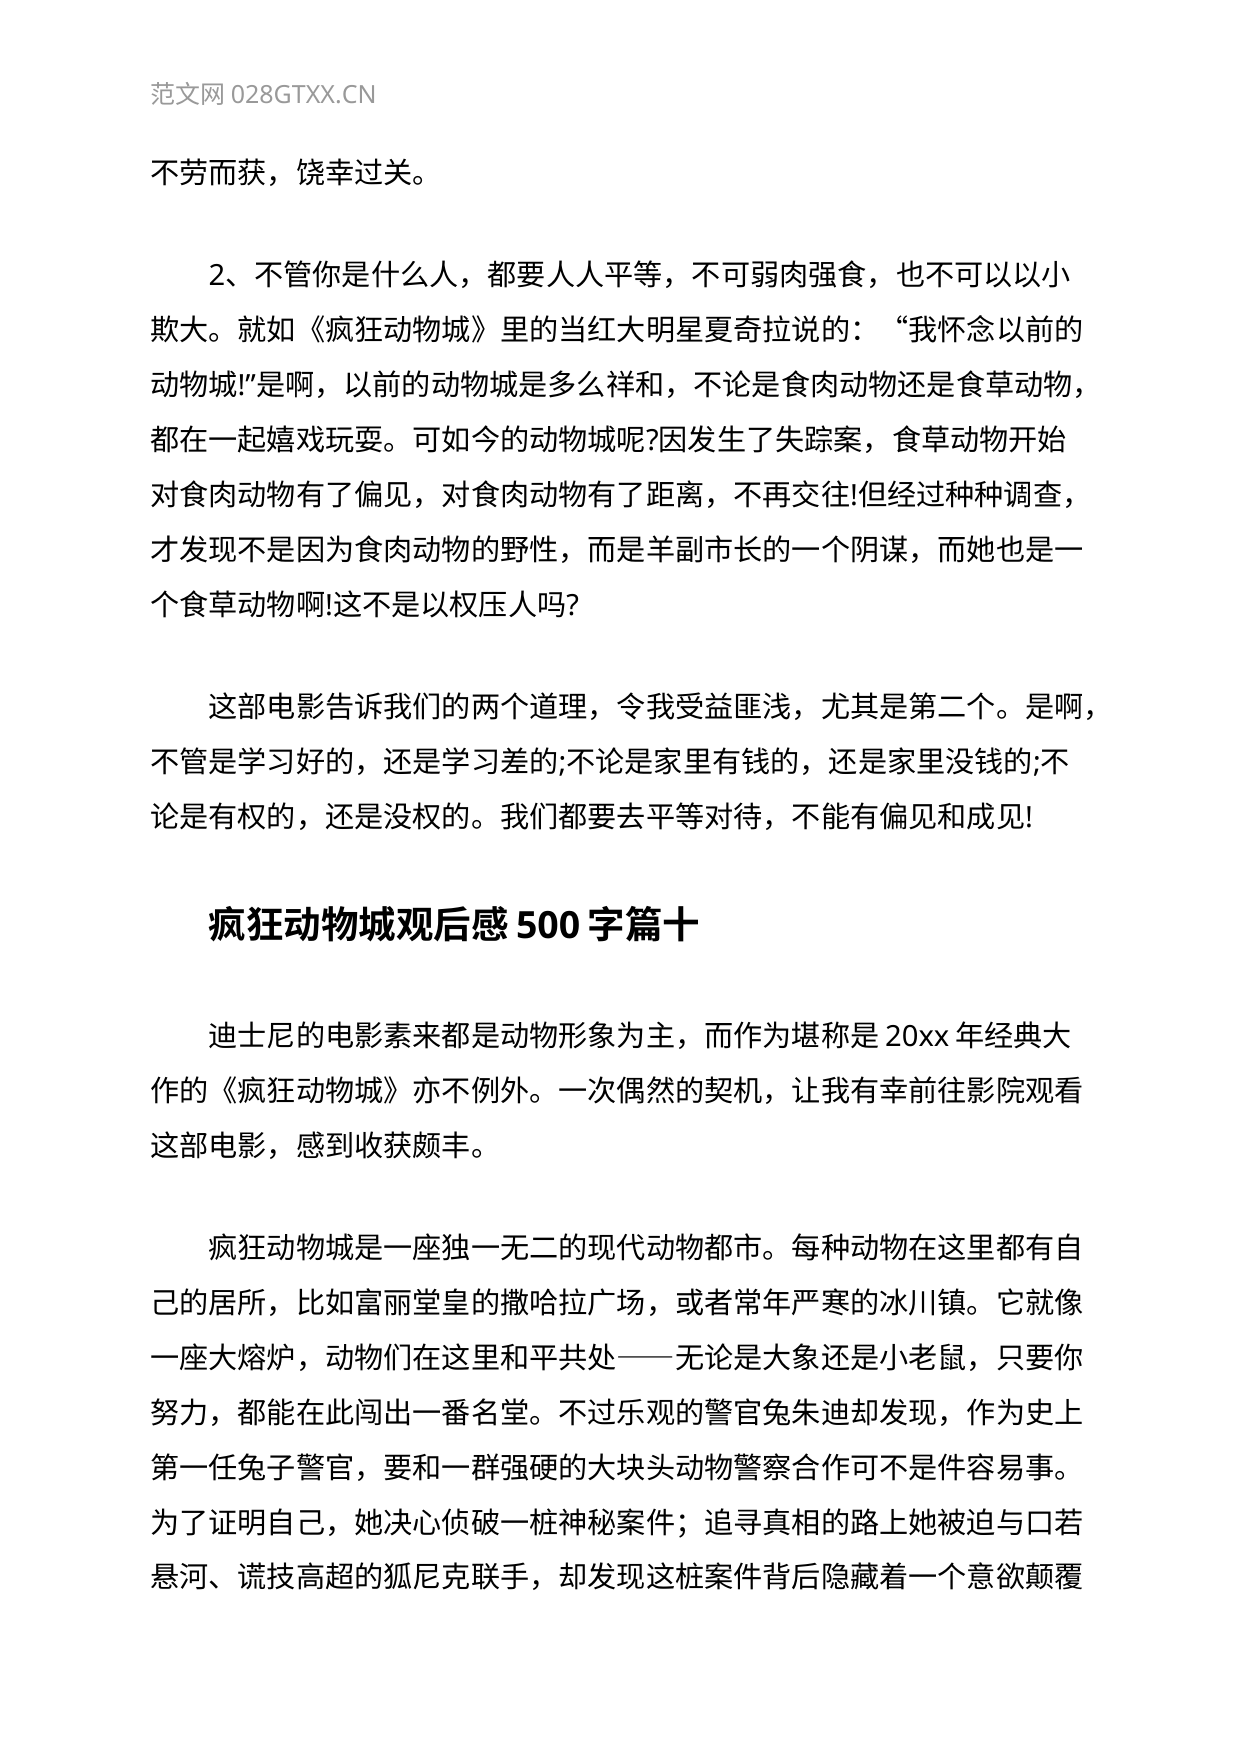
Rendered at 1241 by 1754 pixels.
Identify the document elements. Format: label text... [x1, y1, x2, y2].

text 这部电影告诉我们的两个道理，令我受益匪浅，尤其是第二个。是啊，不管是学习好的，还是学习差的;不论是家里有钱的，还是家里没钱的;不论是有权的，还是没权的。我们都要去平等对待，不能有偏见和成见! [150, 683, 1090, 836]
text 迪士尼的电影素来都是动物形象为主，而作为堪称是20xx年经典大作的《疯狂动物城》亦不例外。一次偶然的契机，让我有幸前往影院观看这部电影，感到收获颇丰。 [150, 1013, 1090, 1165]
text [150, 1225, 1090, 1596]
text 疯狂动物城观后感500字篇十 [150, 895, 1090, 950]
text 2、不管你是什么人，都要人人平等，不可弱肉强食，也不可以以小欺大。就如《疯狂动物城》里的当红大明星夏奇拉说的：“我怀念以前的动物城!”是啊，以前的动物城是多么祥和，不论是食肉动物还是食草动物，都在一起嬉戏玩耍。可如今的动物城呢?因发生了失踪案，食草动物开始对食肉动物有了偏见，对食肉动物有了距离，不再交往!但经过种种调查，才发现不是因为食肉动物的野性，而是羊副市长的一个阴谋，而她也是一个食草动物啊!这不是以权压人吗? [150, 252, 1090, 624]
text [150, 150, 1090, 192]
